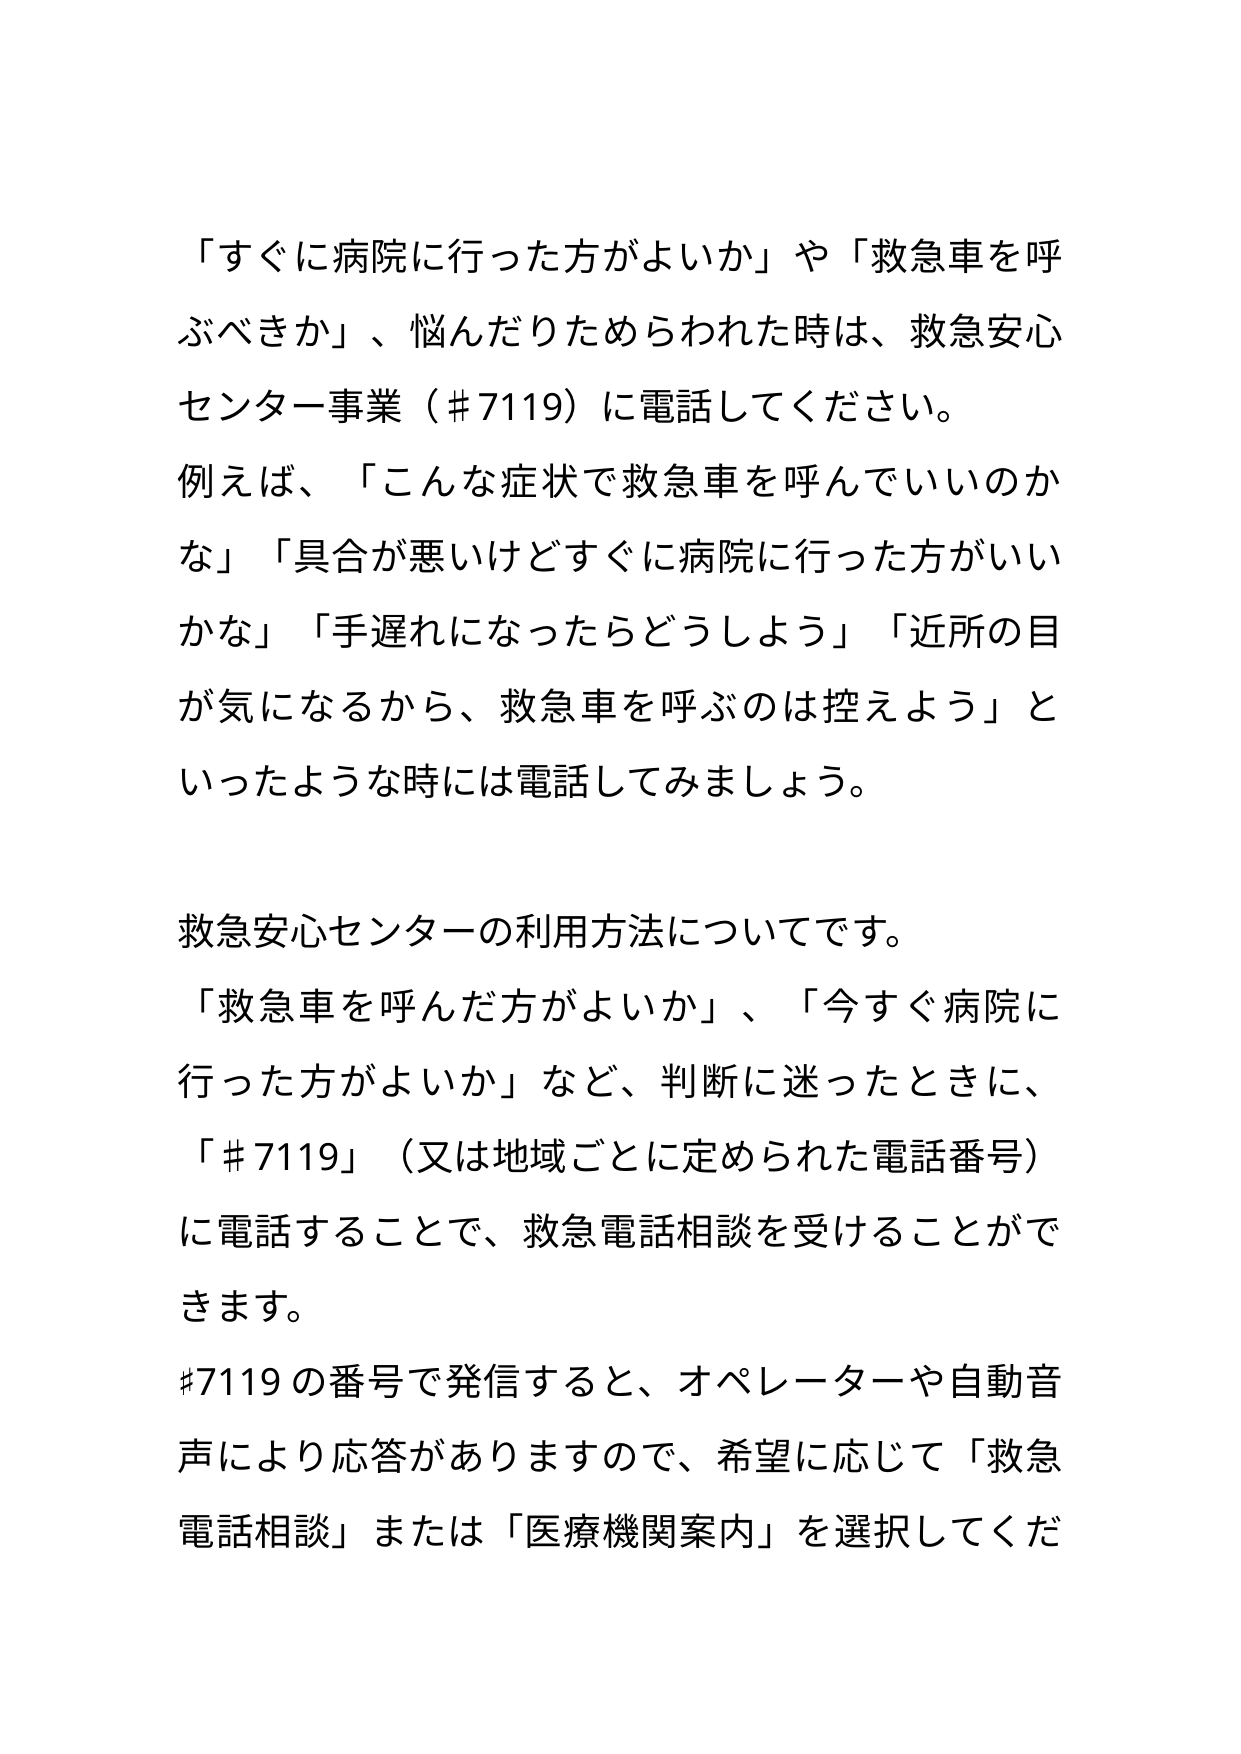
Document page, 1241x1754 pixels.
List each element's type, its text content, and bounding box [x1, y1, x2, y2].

text 「すぐに病院に行った方がよいか」や「救急車を呼ぶべきか」、悩んだりためらわれた時は、救急安心センター事業（♯7119）に電話してください。 [177, 217, 1063, 442]
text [177, 1342, 1063, 1567]
text 救急安心センターの利用方法についてです。 [177, 892, 1063, 967]
text 例えば、「こんな症状で救急車を呼んでいいのかな」「具合が悪いけどすぐに病院に行った方がいいかな」「手遅れになったらどうしよう」「近所の目が気になるから、救急車を呼ぶのは控えよう」といったような時には電話してみましょう。 [177, 442, 1063, 817]
text 「救急車を呼んだ方がよいか」、「今すぐ病院に行った方がよいか」など、判断に迷ったときに、「♯7119」（又は地域ごとに定められた電話番号）に電話することで、救急電話相談を受けることができます。 [177, 967, 1063, 1342]
